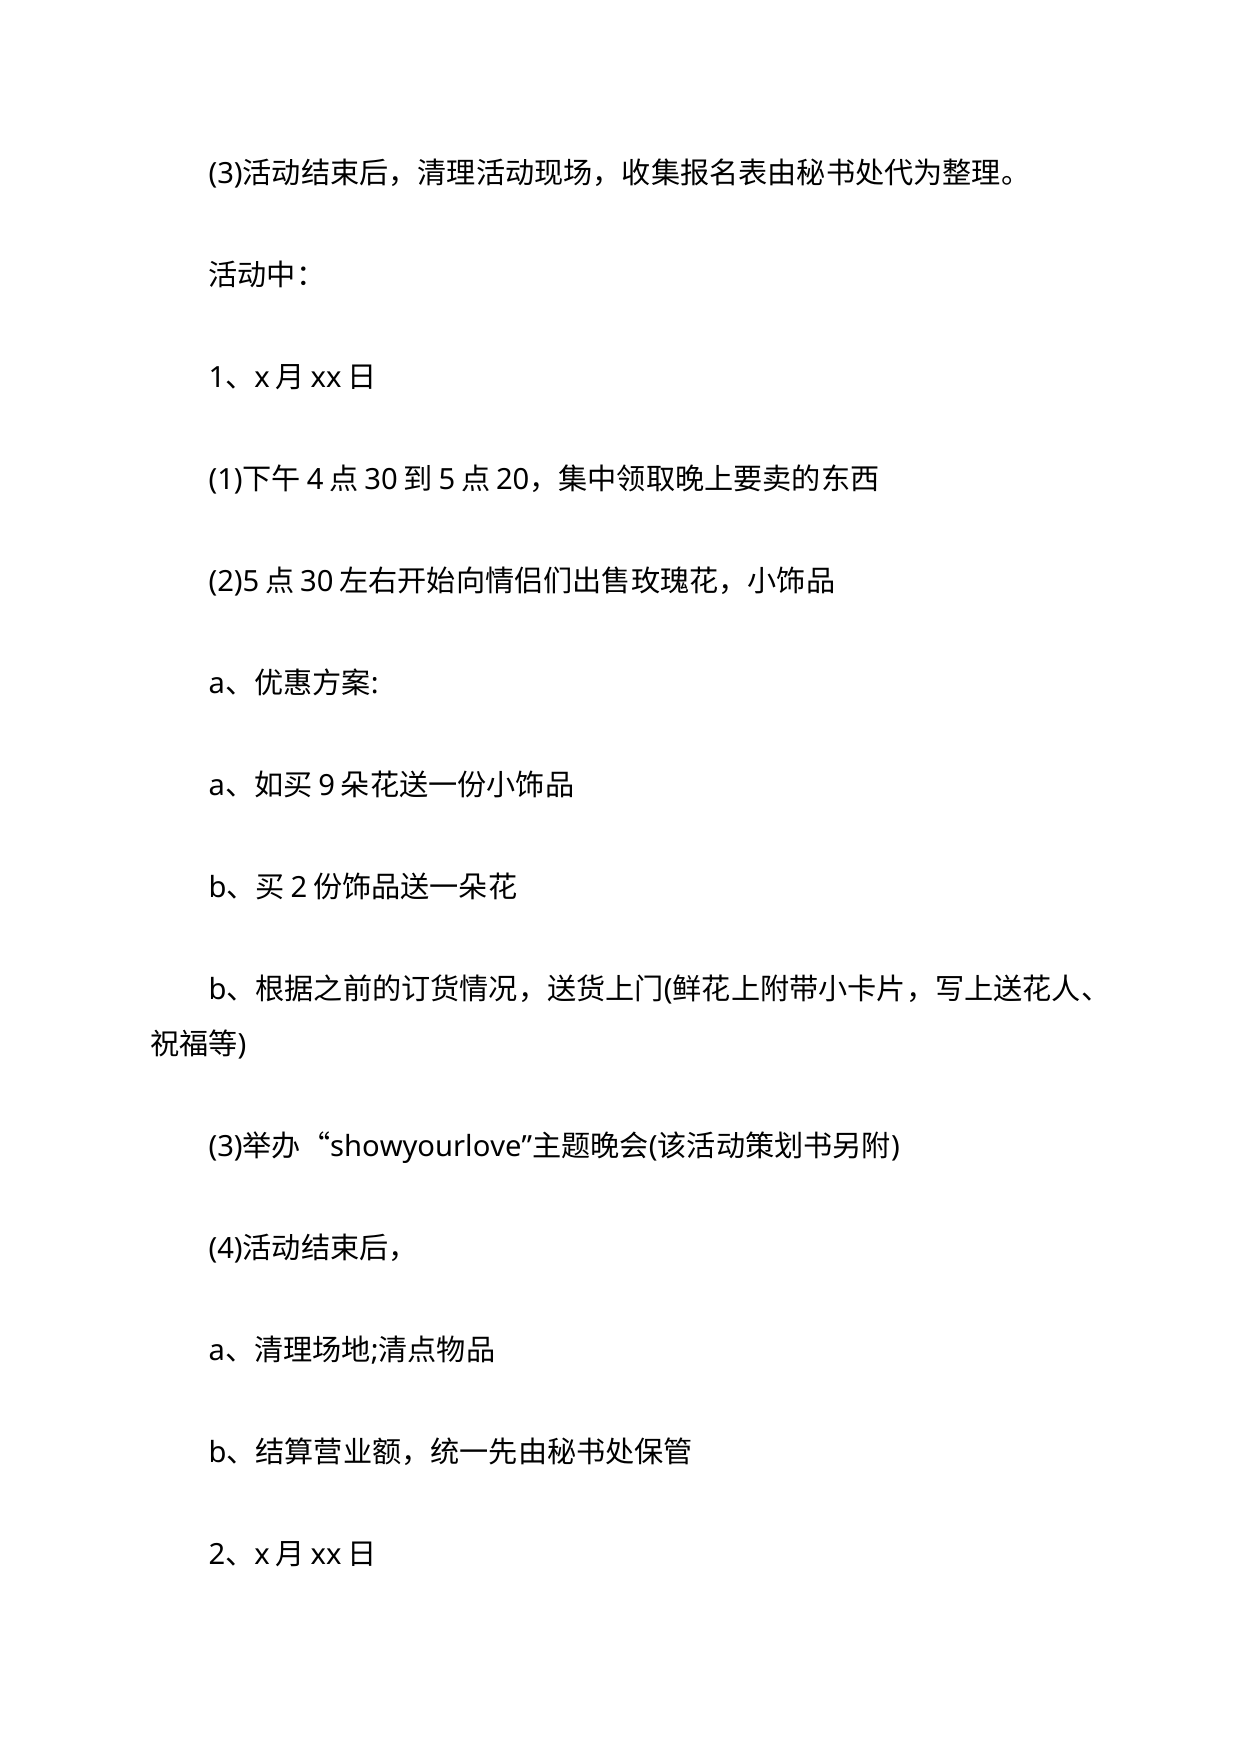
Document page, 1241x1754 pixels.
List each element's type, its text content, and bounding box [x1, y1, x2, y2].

text b、结算营业额，统一先由秘书处保管 [150, 1428, 1090, 1471]
text 1、x月xx日 [150, 354, 1090, 396]
text a、清理场地;清点物品 [150, 1327, 1090, 1369]
text a、优惠方案: [150, 660, 1090, 702]
text 活动中： [150, 252, 1090, 294]
text (2)5点30左右开始向情侣们出售玫瑰花，小饰品 [150, 558, 1090, 600]
text (3)举办“showyourlove”主题晚会(该活动策划书另附) [150, 1123, 1090, 1165]
text (4)活动结束后， [150, 1224, 1090, 1267]
text 2、x月xx日 [150, 1531, 1090, 1573]
text (1)下午4点30到5点20，集中领取晚上要卖的东西 [150, 456, 1090, 498]
text a、如买9朵花送一份小饰品 [150, 762, 1090, 804]
text b、根据之前的订货情况，送货上门(鲜花上附带小卡片，写上送花人、祝福等) [150, 966, 1090, 1063]
text b、买2份饰品送一朵花 [150, 864, 1090, 906]
text (3)活动结束后，清理活动现场，收集报名表由秘书处代为整理。 [150, 150, 1090, 192]
